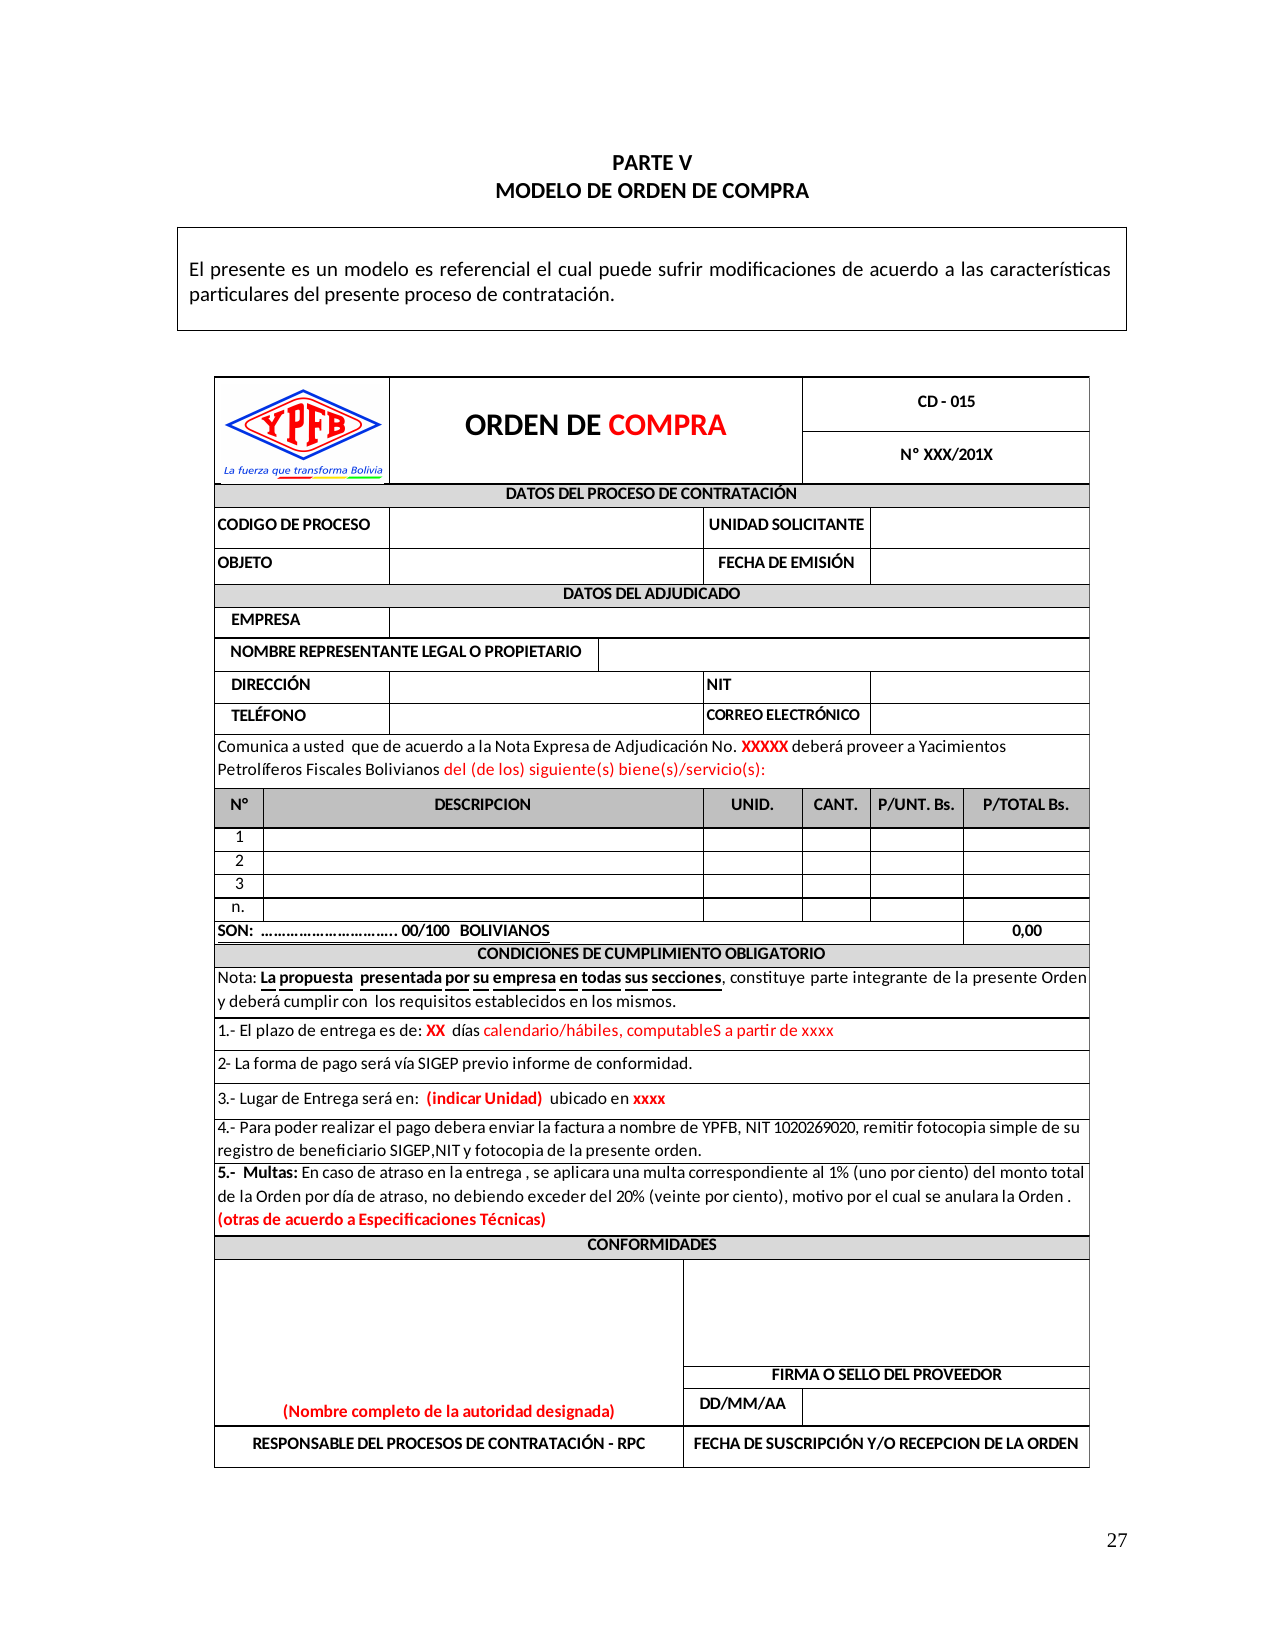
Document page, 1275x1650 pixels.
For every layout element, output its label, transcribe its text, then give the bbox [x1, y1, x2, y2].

text PARTE V [177, 148, 1127, 176]
text MODELO DE ORDEN DE COMPRA [177, 176, 1127, 204]
table_header El presente es un modelo es referencial el cual puede sufrir modificaciones de acuerdo a las características particulares del presente proceso de contratación. [178, 228, 1126, 329]
